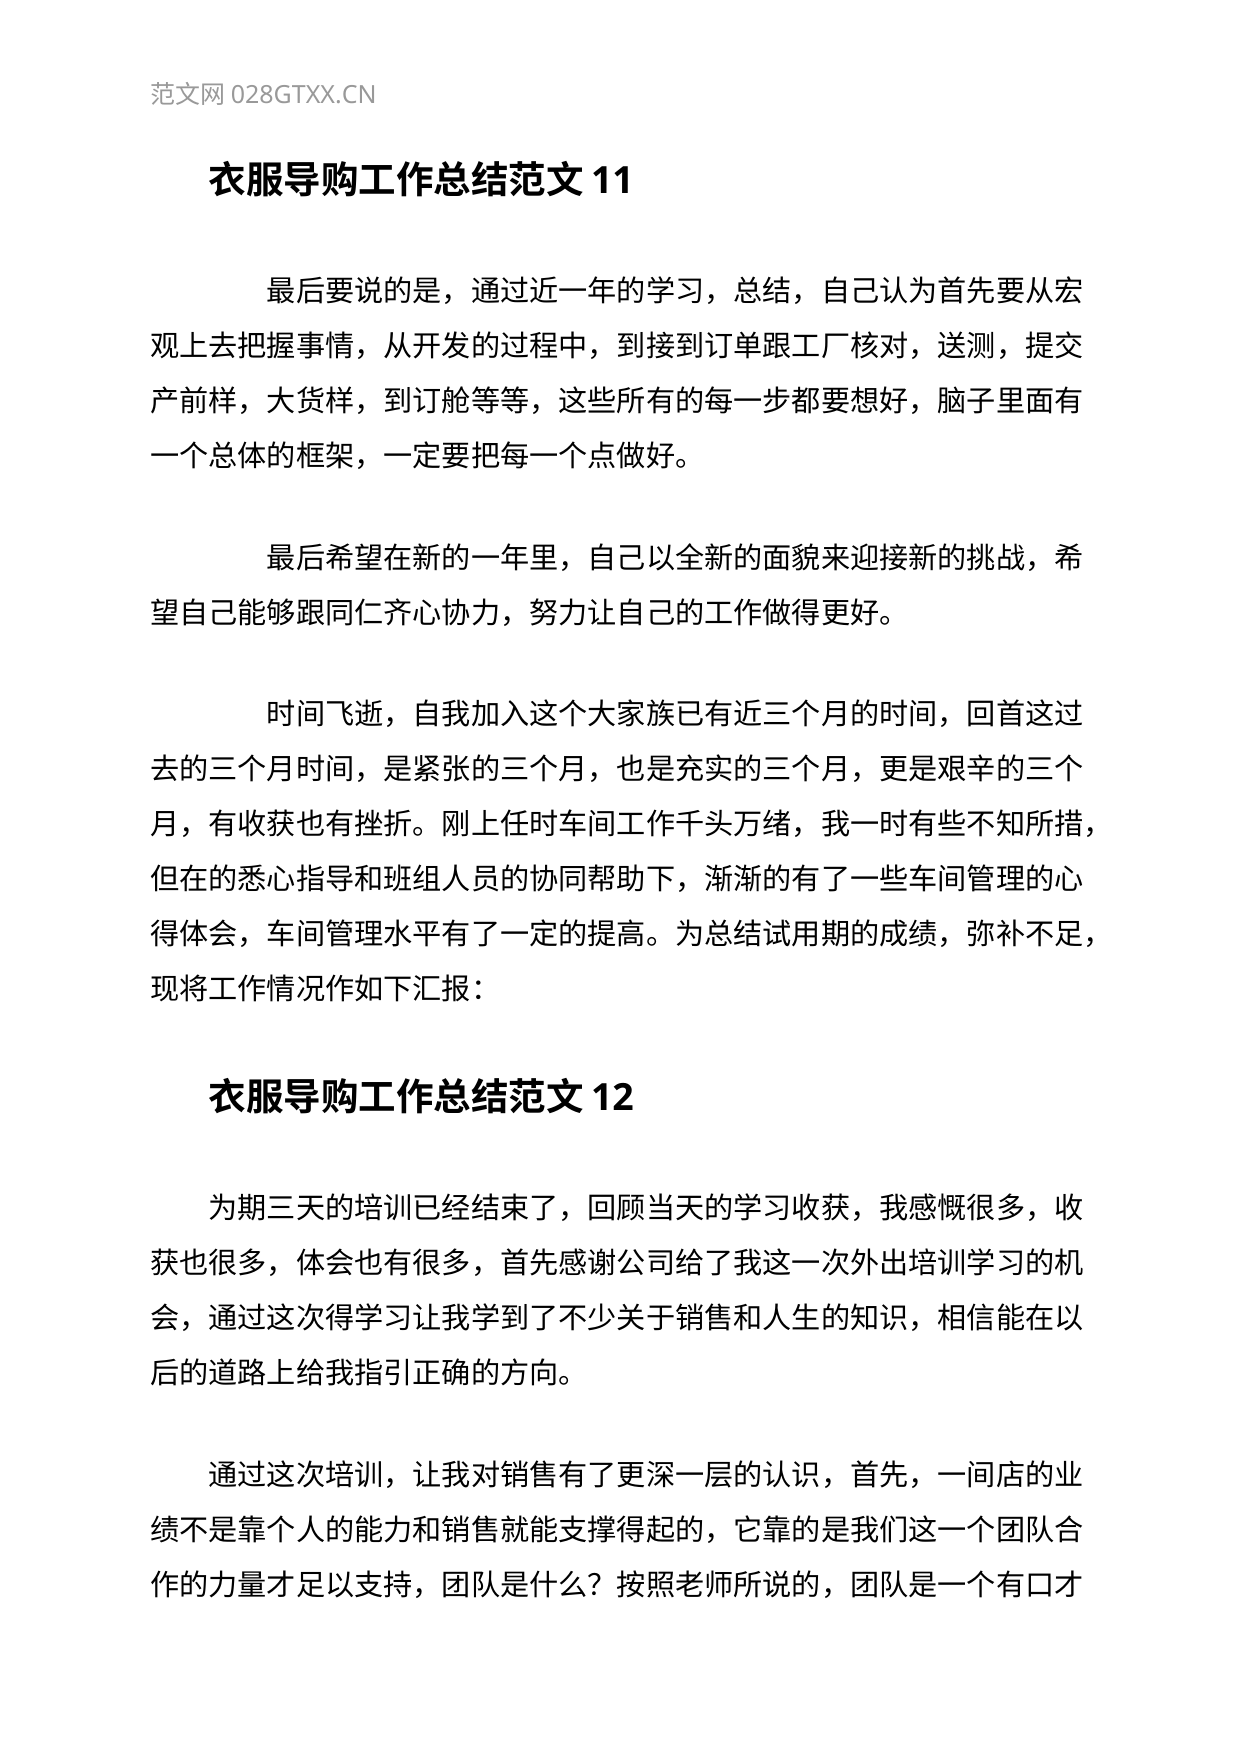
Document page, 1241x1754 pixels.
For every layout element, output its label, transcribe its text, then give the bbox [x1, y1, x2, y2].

text 时间飞逝，自我加入这个大家族已有近三个月的时间，回首这过去的三个月时间，是紧张的三个月，也是充实的三个月，更是艰辛的三个月，有收获也有挫折。刚上任时车间工作千头万绪，我一时有些不知所措，但在的悉心指导和班组人员的协同帮助下，渐渐的有了一些车间管理的心得体会，车间管理水平有了一定的提高。为总结试用期的成绩，弥补不足，现将工作情况作如下汇报： [150, 691, 1090, 1008]
text 衣服导购工作总结范文11 [150, 150, 1090, 204]
text 为期三天的培训已经结束了，回顾当天的学习收获，我感慨很多，收获也很多，体会也有很多，首先感谢公司给了我这一次外出培训学习的机会，通过这次得学习让我学到了不少关于销售和人生的知识，相信能在以后的道路上给我指引正确的方向。 [150, 1185, 1090, 1392]
text 最后要说的是，通过近一年的学习，总结，自己认为首先要从宏观上去把握事情，从开发的过程中，到接到订单跟工厂核对，送测，提交产前样，大货样，到订舱等等，这些所有的每一步都要想好，脑子里面有一个总体的框架，一定要把每一个点做好。 [150, 268, 1090, 475]
text 衣服导购工作总结范文12 [150, 1067, 1090, 1122]
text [150, 1451, 1090, 1603]
text 最后希望在新的一年里，自己以全新的面貌来迎接新的挑战，希望自己能够跟同仁齐心协力，努力让自己的工作做得更好。 [150, 534, 1090, 631]
